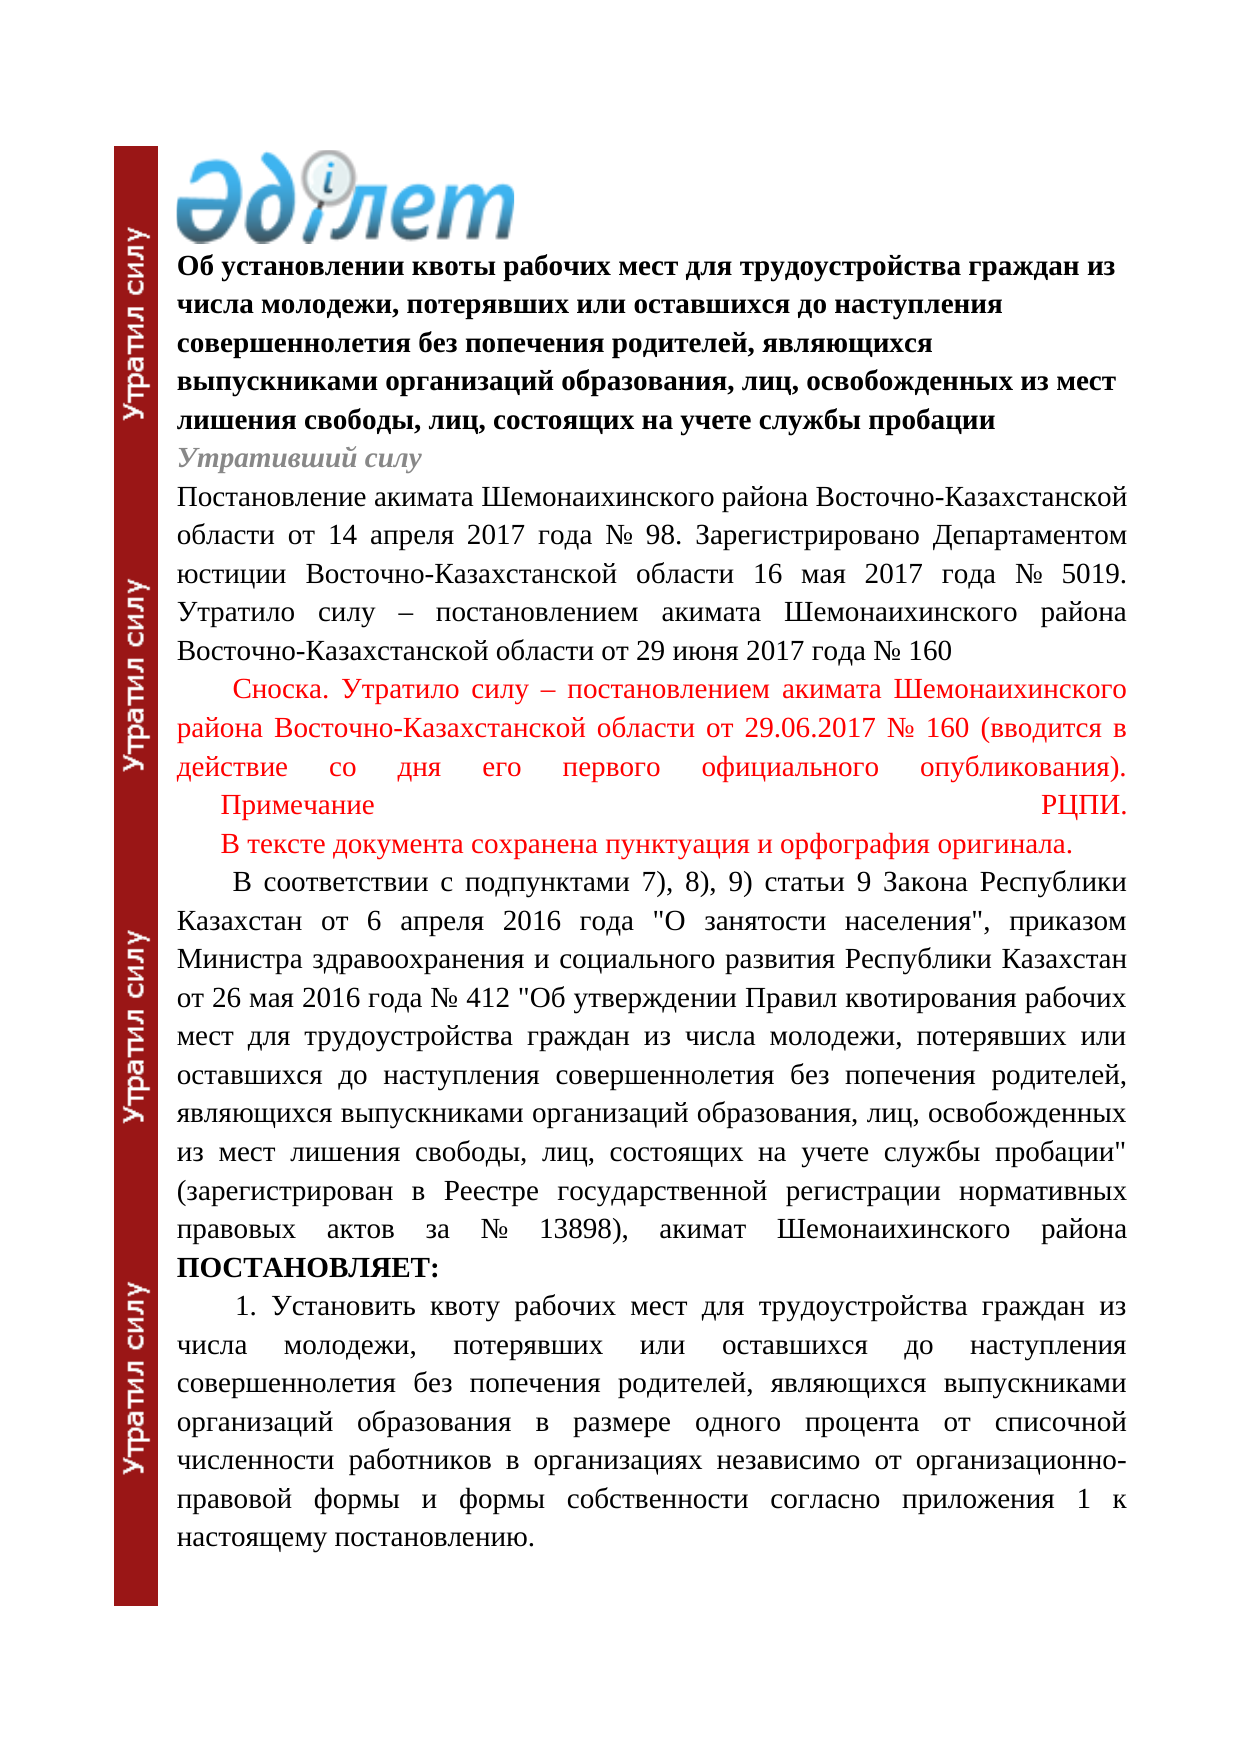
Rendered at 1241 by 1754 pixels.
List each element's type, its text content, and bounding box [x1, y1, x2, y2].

text 1. Установить квоту рабочих мест для трудоустройства граждан из числа молодежи, потерявших или оставшихся до наступления совершеннолетия без попечения родителей, являющихся выпускниками организаций образования в размере одного процента от списочной численности работников в организациях независимо от организационно-правовой формы и формы собственности согласно приложения 1 к настоящему постановлению. [112, 1288, 1128, 1553]
picture [114, 435, 158, 440]
picture [114, 146, 158, 248]
picture [114, 1283, 158, 1288]
text Сноска. Утратило силу – постановлением акимата Шемонаихинского района Восточно-Казахстанской области от 29.06.2017 № 160 (вводится в действие со дня его первого официального опубликования). Примечание РЦПИ. В тексте документа сохранена пунктуация и орфография оригинала. [112, 672, 1128, 859]
text В соответствии с подпунктами 7), 8), 9) статьи 9 Закона Республики Казахстан от 6 апреля 2016 года "О занятости населения", приказом Министра здравоохранения и социального развития Республики Казахстан от 26 мая 2016 года № 412 "Об утверждении Правил квотирования рабочих мест для трудоустройства граждан из числа молодежи, потерявших или оставшихся до наступления совершеннолетия без попечения родителей, являющихся выпускниками организаций образования, лиц, освобожденных из мест лишения свободы, лиц, состоящих на учете службы пробации" (зарегистрирован в Реестре государственной регистрации нормативных правовых актов за № 13898), акимат Шемонаихинского района ПОСТАНОВЛЯЕТ: [112, 864, 1128, 1283]
picture [114, 474, 158, 479]
picture [176, 150, 515, 244]
text Постановление акимата Шемонаихинского района Восточно-Казахстанской области от 14 апреля 2017 года № 98. Зарегистрировано Департаментом юстиции Восточно-Казахстанской области 16 мая 2017 года № 5019. Утратило силу – постановлением акимата Шемонаихинского района Восточно-Казахстанской области от 29 июня 2017 года № 160 [112, 479, 1128, 667]
picture [114, 667, 158, 672]
text Об установлении квоты рабочих мест для трудоустройства граждан из числа молодежи, потерявших или оставшихся до наступления совершеннолетия без попечения родителей, являющихся выпускниками организаций образования, лиц, освобожденных из мест лишения свободы, лиц, состоящих на учете службы пробации [112, 248, 1128, 435]
text Утративший силу [112, 440, 1128, 474]
picture [114, 859, 158, 864]
picture [114, 1553, 158, 1606]
